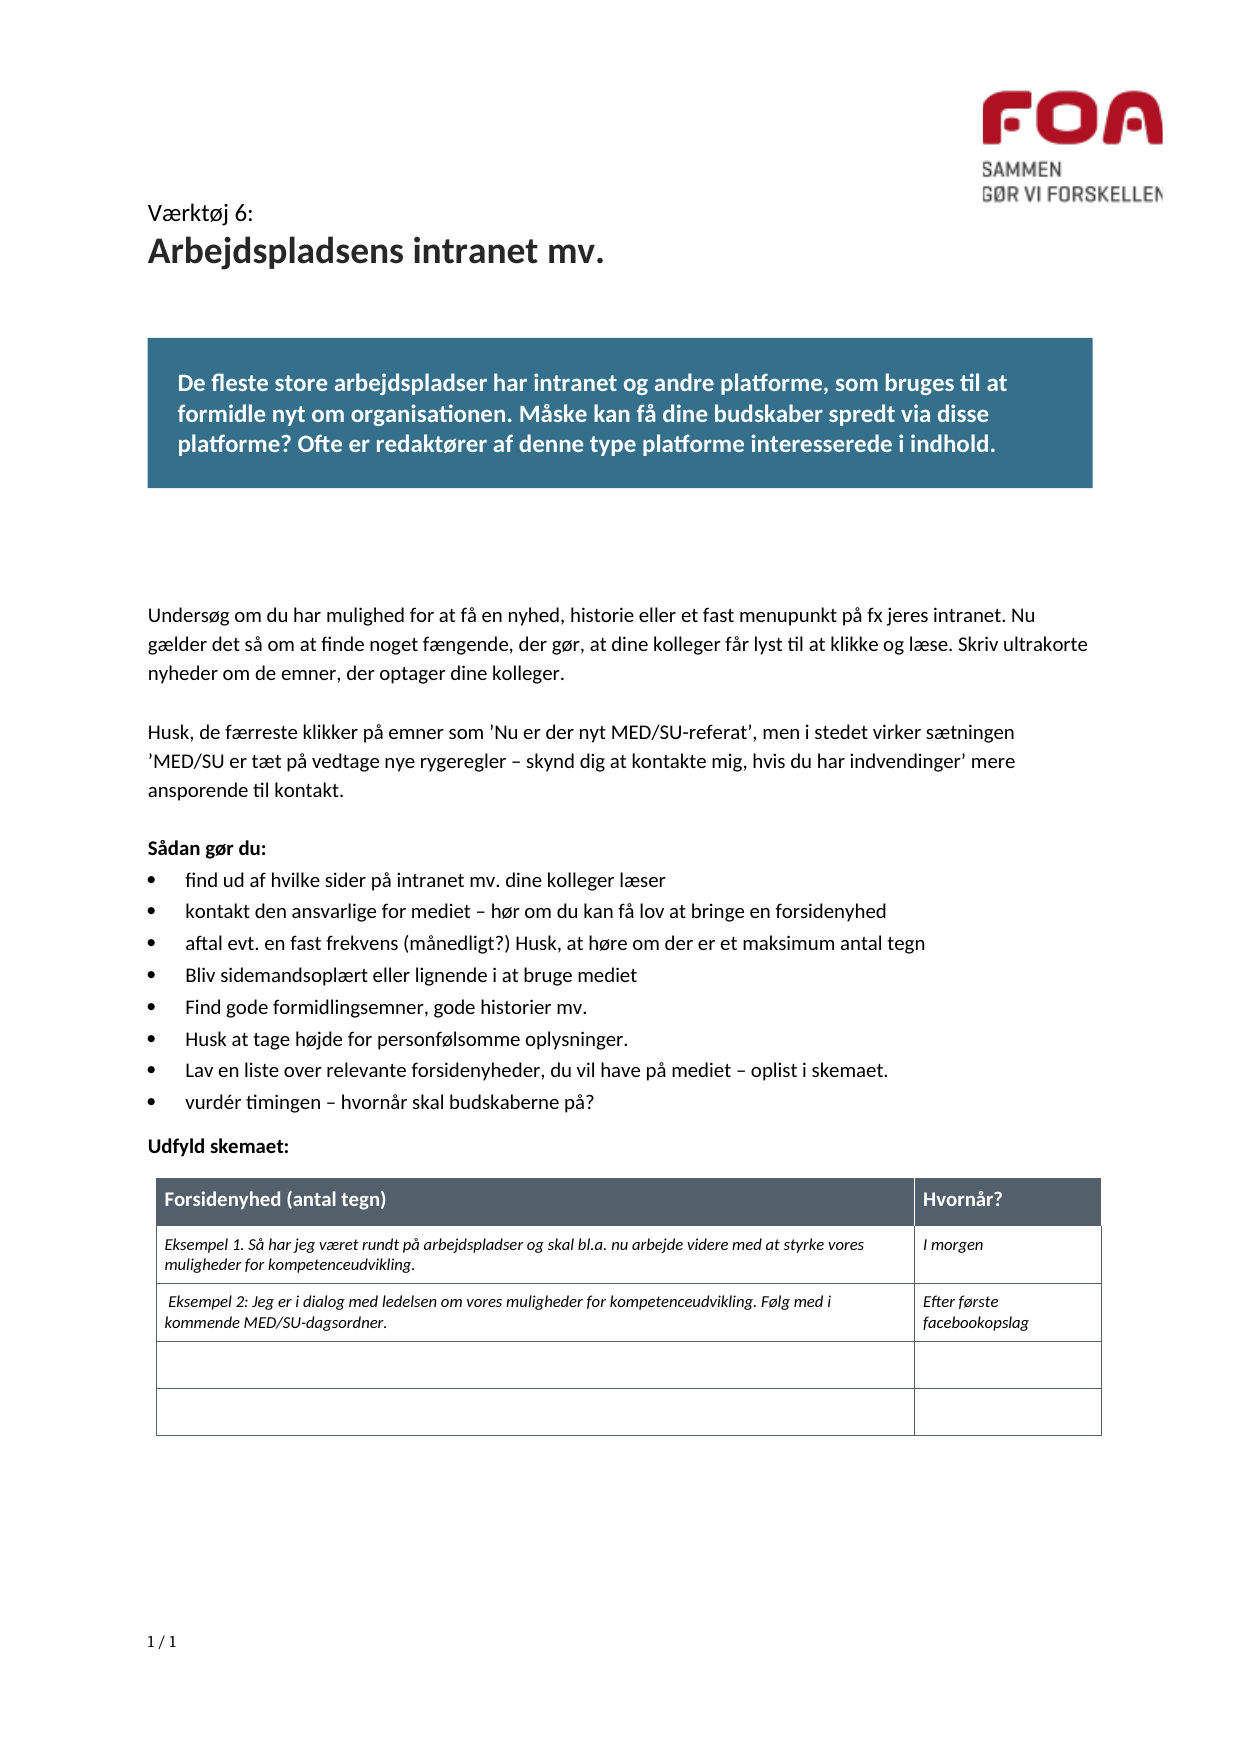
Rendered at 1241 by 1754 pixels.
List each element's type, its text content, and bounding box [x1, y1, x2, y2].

list find ud af hvilke sider på intranet mv. dine kolleger læser [148, 867, 1092, 892]
table_cell [915, 1389, 1101, 1435]
list vurdér timingen – hvornår skal budskaberne på? [148, 1089, 1092, 1115]
table_cell I morgen [915, 1226, 1101, 1283]
text Sådan gør du: [148, 835, 1092, 861]
table_cell Eksempel 1. Så har jeg været rundt på arbejdspladser og skal bl.a. nu arbejde videre med at styrke vores muligheder for kompetenceudvikling. [157, 1226, 914, 1283]
list Bliv sidemandsoplært eller lignende i at bruge mediet [148, 962, 1092, 988]
table_cell [915, 1342, 1101, 1388]
table_cell Efter første facebookopslag [915, 1284, 1101, 1341]
table_cell Eksempel 2: Jeg er i dialog med ledelsen om vores muligheder for kompetenceudvikling. Følg med i kommende MED/SU-dagsordner. [157, 1284, 914, 1341]
text Husk, de færreste klikker på emner som ’Nu er der nyt MED/SU-referat’, men i stedet virker sætningen ’MED/SU er tæt på vedtage nye rygeregler – skynd dig at kontakte mig, hvis du har indvendinger’ mere ansporende til kontakt. [148, 716, 1092, 803]
list Lav en liste over relevante forsidenyheder, du vil have på mediet – oplist i skemaet. [148, 1057, 1092, 1083]
list aftal evt. en fast frekvens (månedligt?) Husk, at høre om der er et maksimum antal tegn [148, 930, 1092, 956]
table_header Hvornår? [915, 1178, 1101, 1226]
text Udfyld skemaet: [148, 1133, 1092, 1159]
table_header Forsidenyhed (antal tegn) [156, 1178, 914, 1226]
table_cell [157, 1389, 914, 1435]
list kontakt den ansvarlige for mediet – hør om du kan få lov at bringe en forsidenyhed [148, 899, 1092, 924]
list Find gode formidlingsemner, gode historier mv. [148, 994, 1092, 1019]
table_cell [157, 1342, 914, 1388]
list Husk at tage højde for personfølsomme oplysninger. [148, 1026, 1092, 1051]
text Undersøg om du har mulighed for at få en nyhed, historie eller et fast menupunkt på fx jeres intranet. Nu gælder det så om at finde noget fængende, der gør, at dine kolleger får lyst til at klikke og læse. Skriv ultrakorte nyheder om de emner, der optager dine kolleger. [148, 599, 1092, 687]
